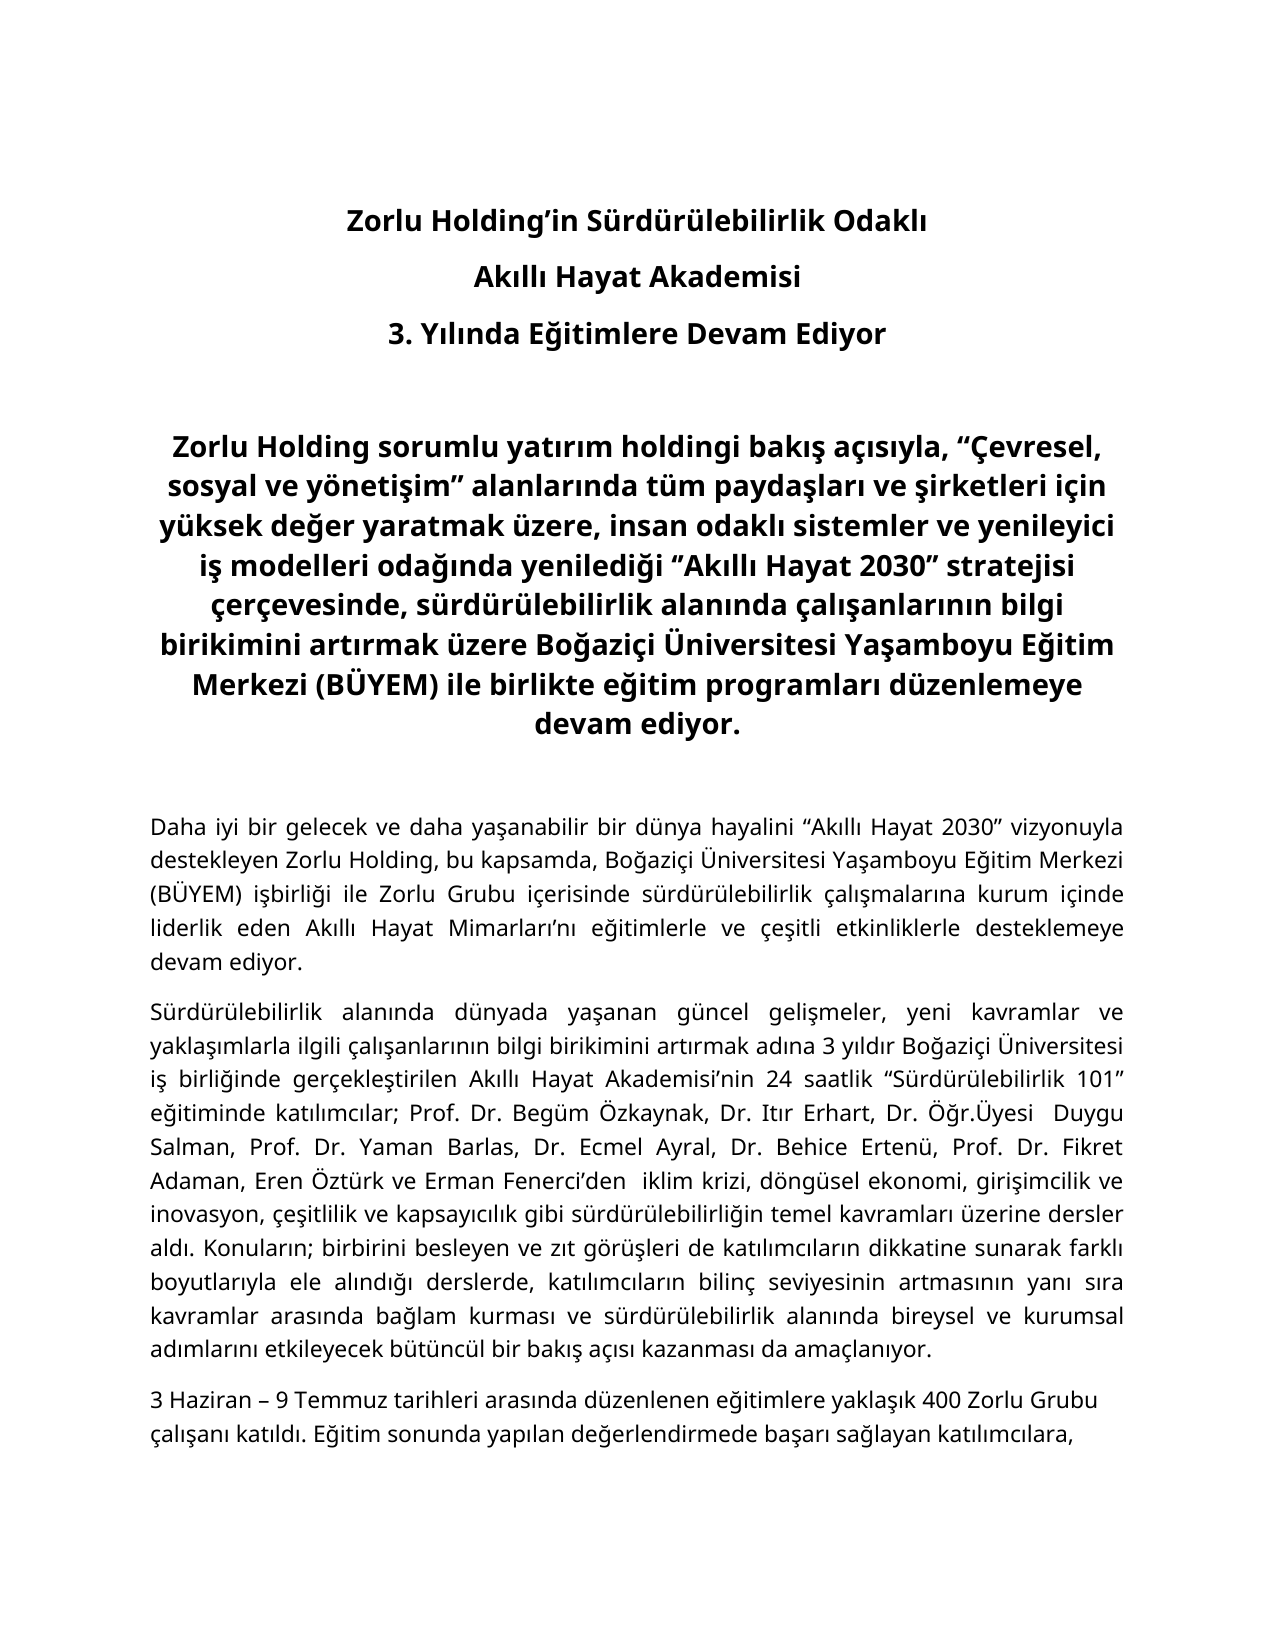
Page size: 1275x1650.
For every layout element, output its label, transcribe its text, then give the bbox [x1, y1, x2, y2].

text Akıllı Hayat Akademisi [150, 257, 1125, 296]
text Zorlu Holding’in Sürdürülebilirlik Odaklı [150, 200, 1125, 240]
text Zorlu Holding sorumlu yatırım holdingi bakış açısıyla, “Çevresel, sosyal ve yönetişim” alanlarında tüm paydaşları ve şirketleri için yüksek değer yaratmak üzere, insan odaklı sistemler ve yenileyici iş modelleri odağında yenilediği ‘’Akıllı Hayat 2030’’ stratejisi çerçevesinde, sürdürülebilirlik alanında çalışanlarının bilgi birikimini artırmak üzere Boğaziçi Üniversitesi Yaşamboyu Eğitim Merkezi (BÜYEM) ile birlikte eğitim programları düzenlemeye devam ediyor. [150, 426, 1125, 743]
text Daha iyi bir gelecek ve daha yaşanabilir bir dünya hayalini “Akıllı Hayat 2030” vizyonuyla destekleyen Zorlu Holding, bu kapsamda, Boğaziçi Üniversitesi Yaşamboyu Eğitim Merkezi (BÜYEM) işbirliği ile Zorlu Grubu içerisinde sürdürülebilirlik çalışmalarına kurum içinde liderlik eden Akıllı Hayat Mimarları’nı eğitimlerle ve çeşitli etkinliklerle desteklemeye devam ediyor. [150, 810, 1125, 977]
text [150, 1384, 1125, 1449]
text Sürdürülebilirlik alanında dünyada yaşanan güncel gelişmeler, yeni kavramlar ve yaklaşımlarla ilgili çalışanlarının bilgi birikimini artırmak adına 3 yıldır Boğaziçi Üniversitesi iş birliğinde gerçekleştirilen Akıllı Hayat Akademisi’nin 24 saatlik “Sürdürülebilirlik 101” eğitiminde katılımcılar; Prof. Dr. Begüm Özkaynak, Dr. Itır Erhart, Dr. Öğr.Üyesi Duygu Salman, Prof. Dr. Yaman Barlas, Dr. Ecmel Ayral, Dr. Behice Ertenü, Prof. Dr. Fikret Adaman, Eren Öztürk ve Erman Fenerci’den iklim krizi, döngüsel ekonomi, girişimcilik ve inovasyon, çeşitlilik ve kapsayıcılık gibi sürdürülebilirliğin temel kavramları üzerine dersler aldı. Konuların; birbirini besleyen ve zıt görüşleri de katılımcıların dikkatine sunarak farklı boyutlarıyla ele alındığı derslerde, katılımcıların bilinç seviyesinin artmasının yanı sıra kavramlar arasında bağlam kurması ve sürdürülebilirlik alanında bireysel ve kurumsal adımlarını etkileyecek bütüncül bir bakış açısı kazanması da amaçlanıyor. [150, 996, 1125, 1364]
text 3. Yılında Eğitimlere Devam Ediyor [150, 313, 1125, 353]
